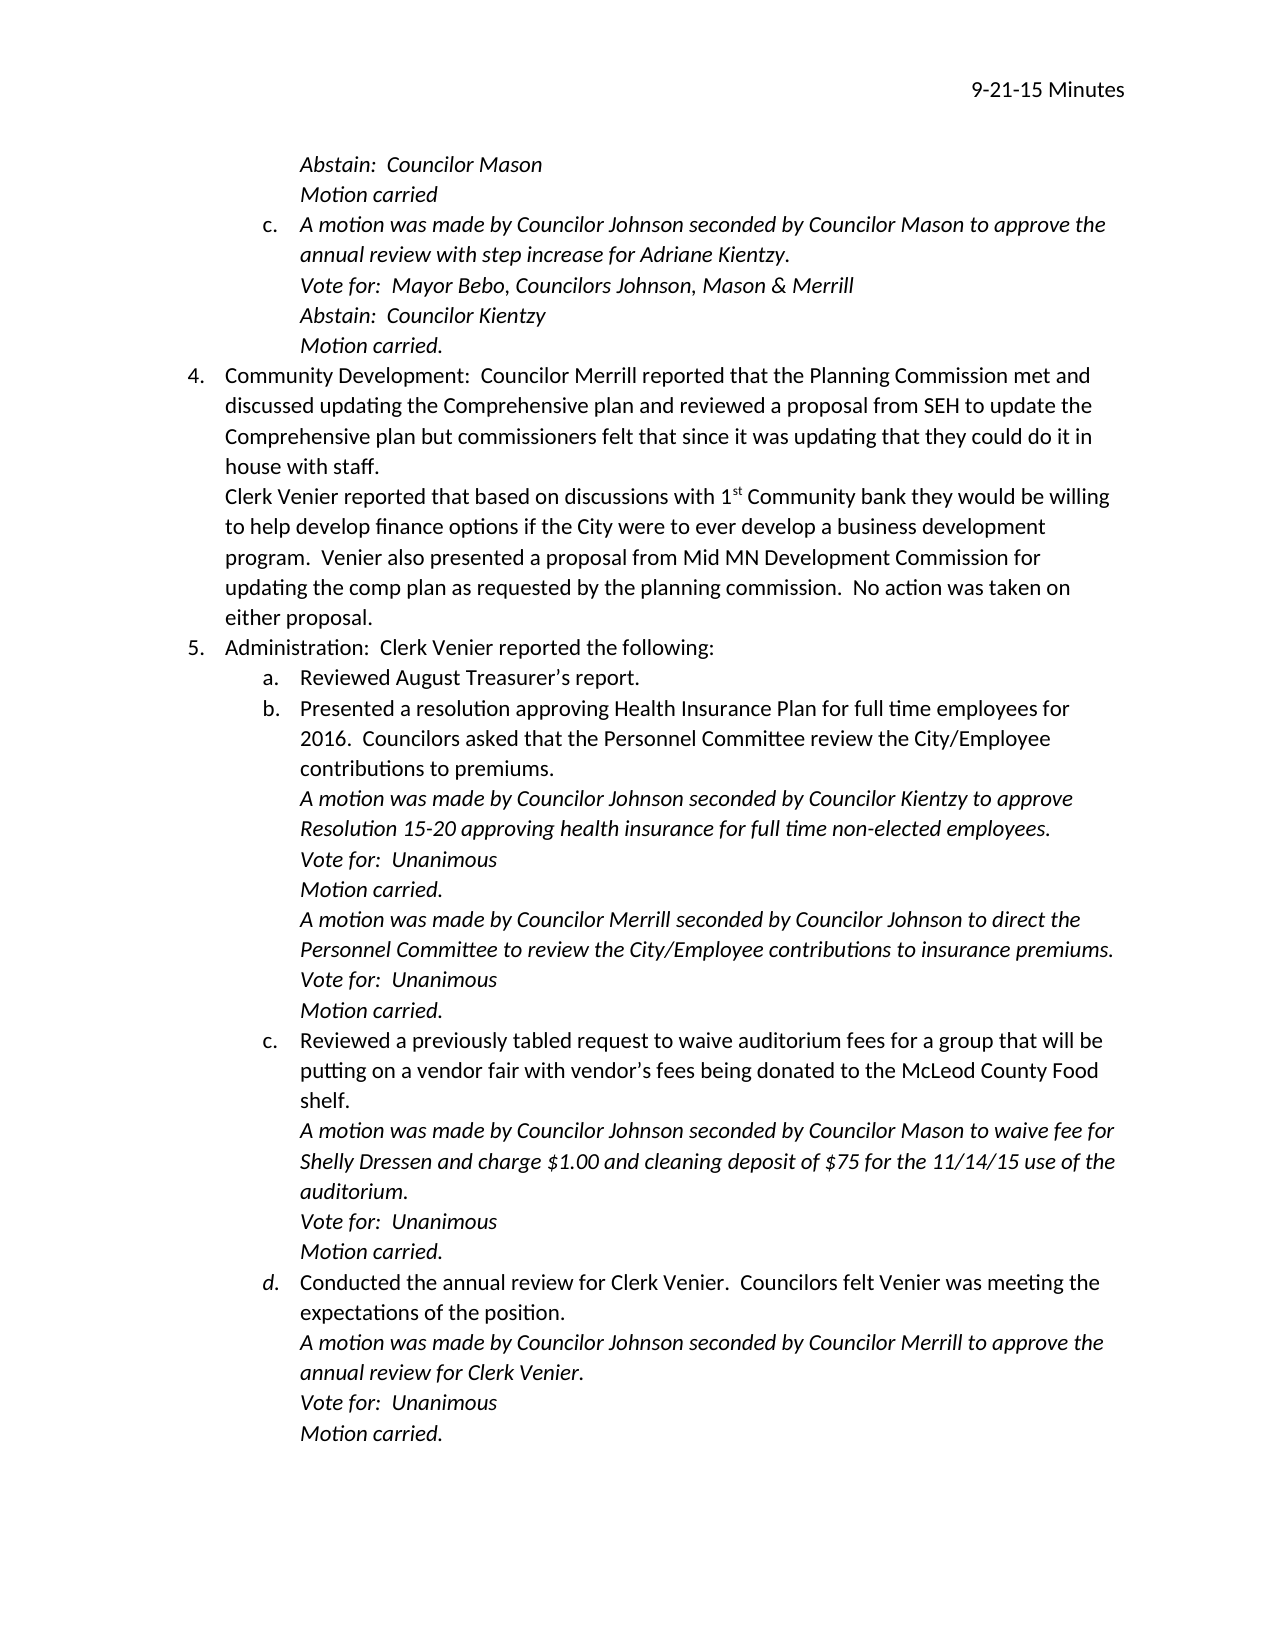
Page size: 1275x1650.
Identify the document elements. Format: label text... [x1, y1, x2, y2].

list Administration: Clerk Venier reported the following: [187, 633, 1125, 661]
list A motion was made by Councilor Johnson seconded by Councilor Mason to approve the annual review with step increase for Adriane Kientzy. Vote for: Mayor Bebo, Councilors Johnson, Mason & Merrill Abstain: Councilor Kientzy Motion carried. [262, 210, 1125, 359]
list Presented a resolution approving Health Insurance Plan for full time employees for 2016. Councilors asked that the Personnel Committee review the City/Employee contributions to premiums. A motion was made by Councilor Johnson seconded by Councilor Kientzy to approve Resolution 15-20 approving health insurance for full time non-elected employees. Vote for: Unanimous Motion carried. A motion was made by Councilor Merrill seconded by Councilor Johnson to direct the Personnel Committee to review the City/Employee contributions to insurance premiums. Vote for: Unanimous Motion carried. [262, 694, 1125, 1024]
list Conducted the annual review for Clerk Venier. Councilors felt Venier was meeting the expectations of the position. A motion was made by Councilor Johnson seconded by Councilor Merrill to approve the annual review for Clerk Venier. Vote for: Unanimous Motion carried. [262, 1268, 1125, 1447]
list Reviewed a previously tabled request to waive auditorium fees for a group that will be putting on a vendor fair with vendor’s fees being donated to the McLeod County Food shelf. A motion was made by Councilor Johnson seconded by Councilor Mason to waive fee for Shelly Dressen and charge $1.00 and cleaning deposit of $75 for the 11/14/15 use of the auditorium. Vote for: Unanimous Motion carried. [262, 1026, 1125, 1266]
list Reviewed August Treasurer’s report. [262, 663, 1125, 692]
list Community Development: Councilor Merrill reported that the Planning Commission met and discussed updating the Comprehensive plan and reviewed a proposal from SEH to update the Comprehensive plan but commissioners felt that since it was updating that they could do it in house with staff. Clerk Venier reported that based on discussions with 1st Community bank they would be willing to help develop finance options if the City were to ever develop a business development program. Venier also presented a proposal from Mid MN Development Commission for updating the comp plan as requested by the planning commission. No action was taken on either proposal. [187, 361, 1125, 631]
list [262, 150, 1125, 208]
